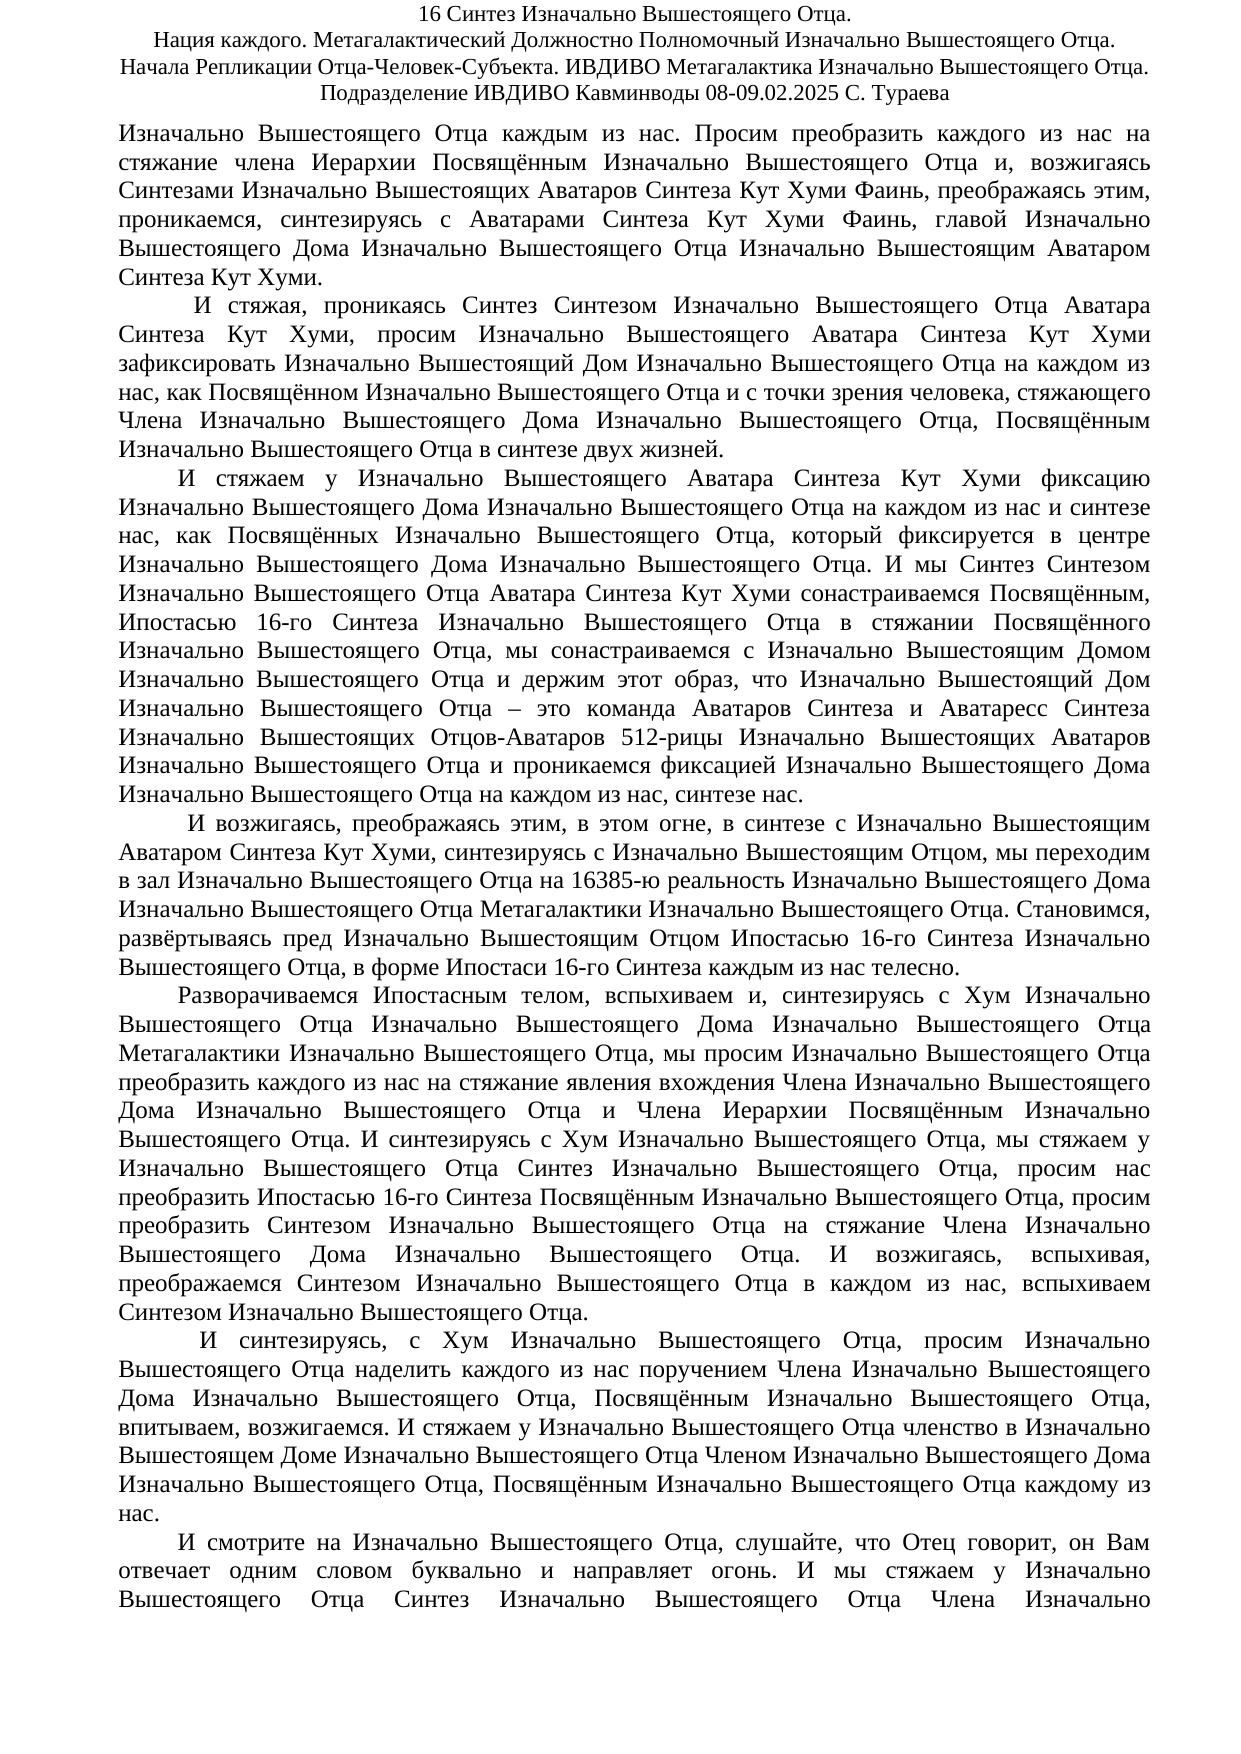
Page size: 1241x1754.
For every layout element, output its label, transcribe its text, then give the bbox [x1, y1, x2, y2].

text И стяжая, проникаясь Синтез Синтезом Изначально Вышестоящего Отца Аватара Синтеза Кут Хуми, просим Изначально Вышестоящего Аватара Синтеза Кут Хуми зафиксировать Изначально Вышестоящий Дом Изначально Вышестоящего Отца на каждом из нас, как Посвящённом Изначально Вышестоящего Отца и с точки зрения человека, стяжающего Члена Изначально Вышестоящего Дома Изначально Вышестоящего Отца, Посвящённым Изначально Вышестоящего Отца в синтезе двух жизней. [118, 291, 1152, 463]
text И возжигаясь, преображаясь этим, в этом огне, в синтезе с Изначально Вышестоящим Аватаром Синтеза Кут Хуми, синтезируясь с Изначально Вышестоящим Отцом, мы переходим в зал Изначально Вышестоящего Отца на 16385-ю реальность Изначально Вышестоящего Дома Изначально Вышестоящего Отца Метагалактики Изначально Вышестоящего Отца. Становимся, развёртываясь пред Изначально Вышестоящим Отцом Ипостасью 16-го Синтеза Изначально Вышестоящего Отца, в форме Ипостаси 16-го Синтеза каждым из нас телесно. [118, 808, 1152, 981]
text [118, 1527, 1152, 1613]
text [118, 118, 1152, 291]
text И синтезируясь, с Хум Изначально Вышестоящего Отца, просим Изначально Вышестоящего Отца наделить каждого из нас поручением Члена Изначально Вышестоящего Дома Изначально Вышестоящего Отца, Посвящённым Изначально Вышестоящего Отца, впитываем, возжигаемся. И стяжаем у Изначально Вышестоящего Отца членство в Изначально Вышестоящем Доме Изначально Вышестоящего Отца Членом Изначально Вышестоящего Дома Изначально Вышестоящего Отца, Посвящённым Изначально Вышестоящего Отца каждому из нас. [118, 1326, 1152, 1527]
text И стяжаем у Изначально Вышестоящего Аватара Синтеза Кут Хуми фиксацию Изначально Вышестоящего Дома Изначально Вышестоящего Отца на каждом из нас и синтезе нас, как Посвящённых Изначально Вышестоящего Отца, который фиксируется в центре Изначально Вышестоящего Дома Изначально Вышестоящего Отца. И мы Синтез Синтезом Изначально Вышестоящего Отца Аватара Синтеза Кут Хуми сонастраиваемся Посвящённым, Ипостасью 16-го Синтеза Изначально Вышестоящего Отца в стяжании Посвящённого Изначально Вышестоящего Отца, мы сонастраиваемся с Изначально Вышестоящим Домом Изначально Вышестоящего Отца и держим этот образ, что Изначально Вышестоящий Дом Изначально Вышестоящего Отца – это команда Аватаров Синтеза и Аватаресс Синтеза Изначально Вышестоящих Отцов-Аватаров 512-рицы Изначально Вышестоящих Аватаров Изначально Вышестоящего Отца и проникаемся фиксацией Изначально Вышестоящего Дома Изначально Вышестоящего Отца на каждом из нас, синтезе нас. [118, 463, 1152, 808]
text Разворачиваемся Ипостасным телом, вспыхиваем и, синтезируясь с Хум Изначально Вышестоящего Отца Изначально Вышестоящего Дома Изначально Вышестоящего Отца Метагалактики Изначально Вышестоящего Отца, мы просим Изначально Вышестоящего Отца преобразить каждого из нас на стяжание явления вхождения Члена Изначально Вышестоящего Дома Изначально Вышестоящего Отца и Члена Иерархии Посвящённым Изначально Вышестоящего Отца. И синтезируясь с Хум Изначально Вышестоящего Отца, мы стяжаем у Изначально Вышестоящего Отца Синтез Изначально Вышестоящего Отца, просим нас преобразить Ипостасью 16-го Синтеза Посвящённым Изначально Вышестоящего Отца, просим преобразить Синтезом Изначально Вышестоящего Отца на стяжание Члена Изначально Вышестоящего Дома Изначально Вышестоящего Отца. И возжигаясь, вспыхивая, преображаемся Синтезом Изначально Вышестоящего Отца в каждом из нас, вспыхиваем Синтезом Изначально Вышестоящего Отца. [118, 981, 1152, 1326]
